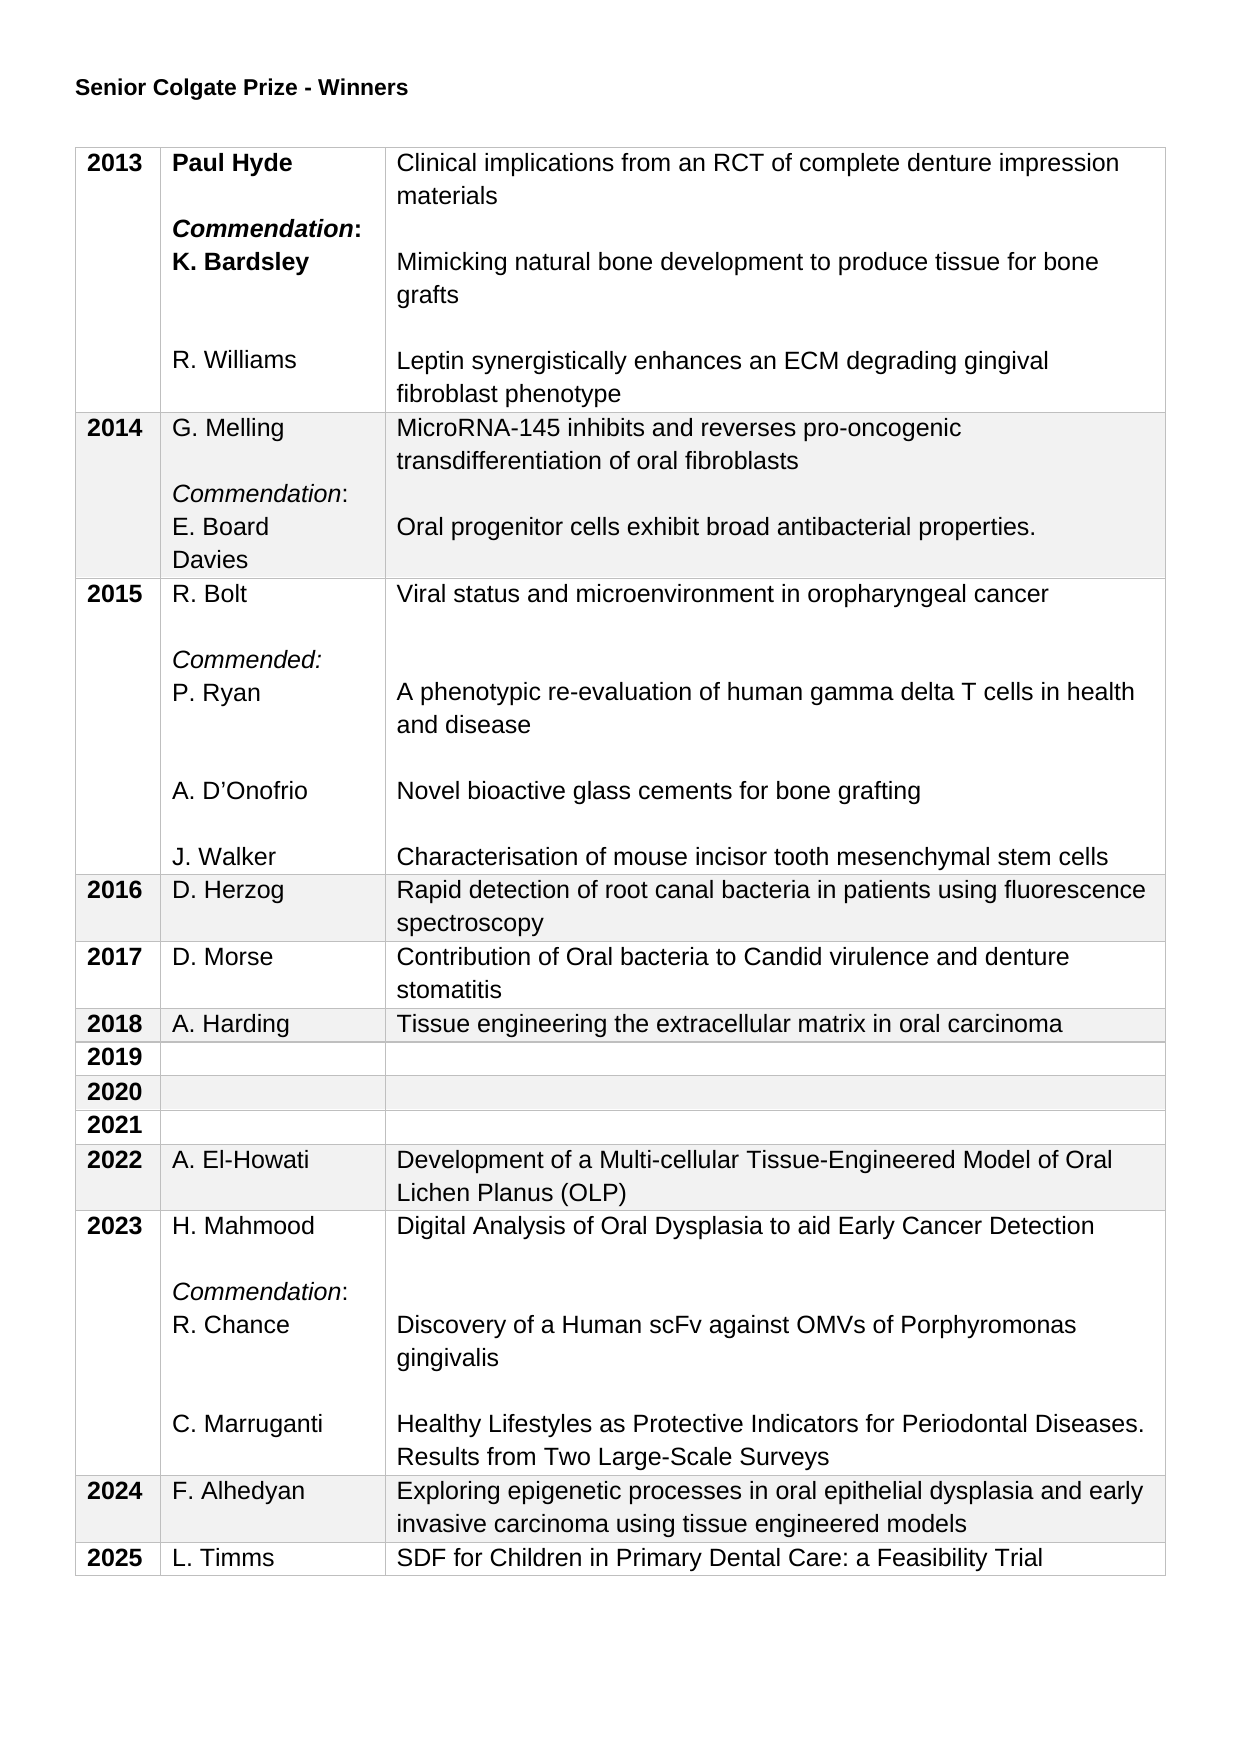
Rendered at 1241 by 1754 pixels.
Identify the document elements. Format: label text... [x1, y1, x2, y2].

table_cell Tissue engineering the extracellular matrix in oral carcinoma [386, 1009, 1165, 1041]
table_cell 2023 [76, 1211, 160, 1475]
table_header Clinical implications from an RCT of complete denture impression materials Mimicking natural bone development to produce tissue for bone grafts Leptin synergistically enhances an ECM degrading gingival fibroblast phenotype [386, 148, 1165, 412]
table_cell R. Bolt Commended: P. Ryan A. D’Onofrio J. Walker [161, 579, 385, 874]
table_cell [161, 1043, 385, 1075]
table_cell [386, 1076, 1165, 1109]
table_cell D. Morse [161, 942, 385, 1008]
table_cell Digital Analysis of Oral Dysplasia to aid Early Cancer Detection Discovery of a Human scFv against OMVs of Porphyromonas gingivalis Healthy Lifestyles as Protective Indicators for Periodontal Diseases. Results from Two Large-Scale Surveys [386, 1211, 1165, 1475]
table_cell 2024 [76, 1476, 160, 1542]
table_cell G. Melling Commendation: E. Board Davies [161, 413, 385, 577]
table_cell 2019 [76, 1043, 160, 1075]
table_cell MicroRNA-145 inhibits and reverses pro-oncogenic transdifferentiation of oral fibroblasts Oral progenitor cells exhibit broad antibacterial properties. [386, 413, 1165, 577]
table_cell Development of a Multi-cellular Tissue-Engineered Model of Oral Lichen Planus (OLP) [386, 1145, 1165, 1210]
table_cell 2014 [76, 413, 160, 577]
table_cell Rapid detection of root canal bacteria in patients using fluorescence spectroscopy [386, 875, 1165, 941]
table_cell [161, 1111, 385, 1143]
table_cell 2025 [76, 1543, 160, 1575]
table_cell [386, 1111, 1165, 1143]
table_cell H. Mahmood Commendation: R. Chance C. Marruganti [161, 1211, 385, 1475]
table_cell F. Alhedyan [161, 1476, 385, 1542]
table_cell Exploring epigenetic processes in oral epithelial dysplasia and early invasive carcinoma using tissue engineered models [386, 1476, 1165, 1542]
table_header 2013 [76, 148, 160, 412]
table_cell A. El-Howati [161, 1145, 385, 1210]
table_cell 2022 [76, 1145, 160, 1210]
table_cell 2015 [76, 579, 160, 874]
table_cell A. Harding [161, 1009, 385, 1041]
table_cell Viral status and microenvironment in oropharyngeal cancer A phenotypic re-evaluation of human gamma delta T cells in health and disease Novel bioactive glass cements for bone grafting Characterisation of mouse incisor tooth mesenchymal stem cells [386, 579, 1165, 874]
table_cell 2020 [76, 1076, 160, 1109]
table_cell [386, 1043, 1165, 1075]
table_cell L. Timms [161, 1543, 385, 1575]
table_cell Contribution of Oral bacteria to Candid virulence and denture stomatitis [386, 942, 1165, 1008]
table_cell 2018 [76, 1009, 160, 1041]
table_cell SDF for Children in Primary Dental Care: a Feasibility Trial [386, 1543, 1165, 1575]
table_cell 2017 [76, 942, 160, 1008]
table_cell 2021 [76, 1111, 160, 1143]
table_header Paul Hyde Commendation: K. Bardsley R. Williams [161, 148, 385, 412]
table_cell D. Herzog [161, 875, 385, 941]
table_cell [161, 1076, 385, 1109]
table_cell 2016 [76, 875, 160, 941]
